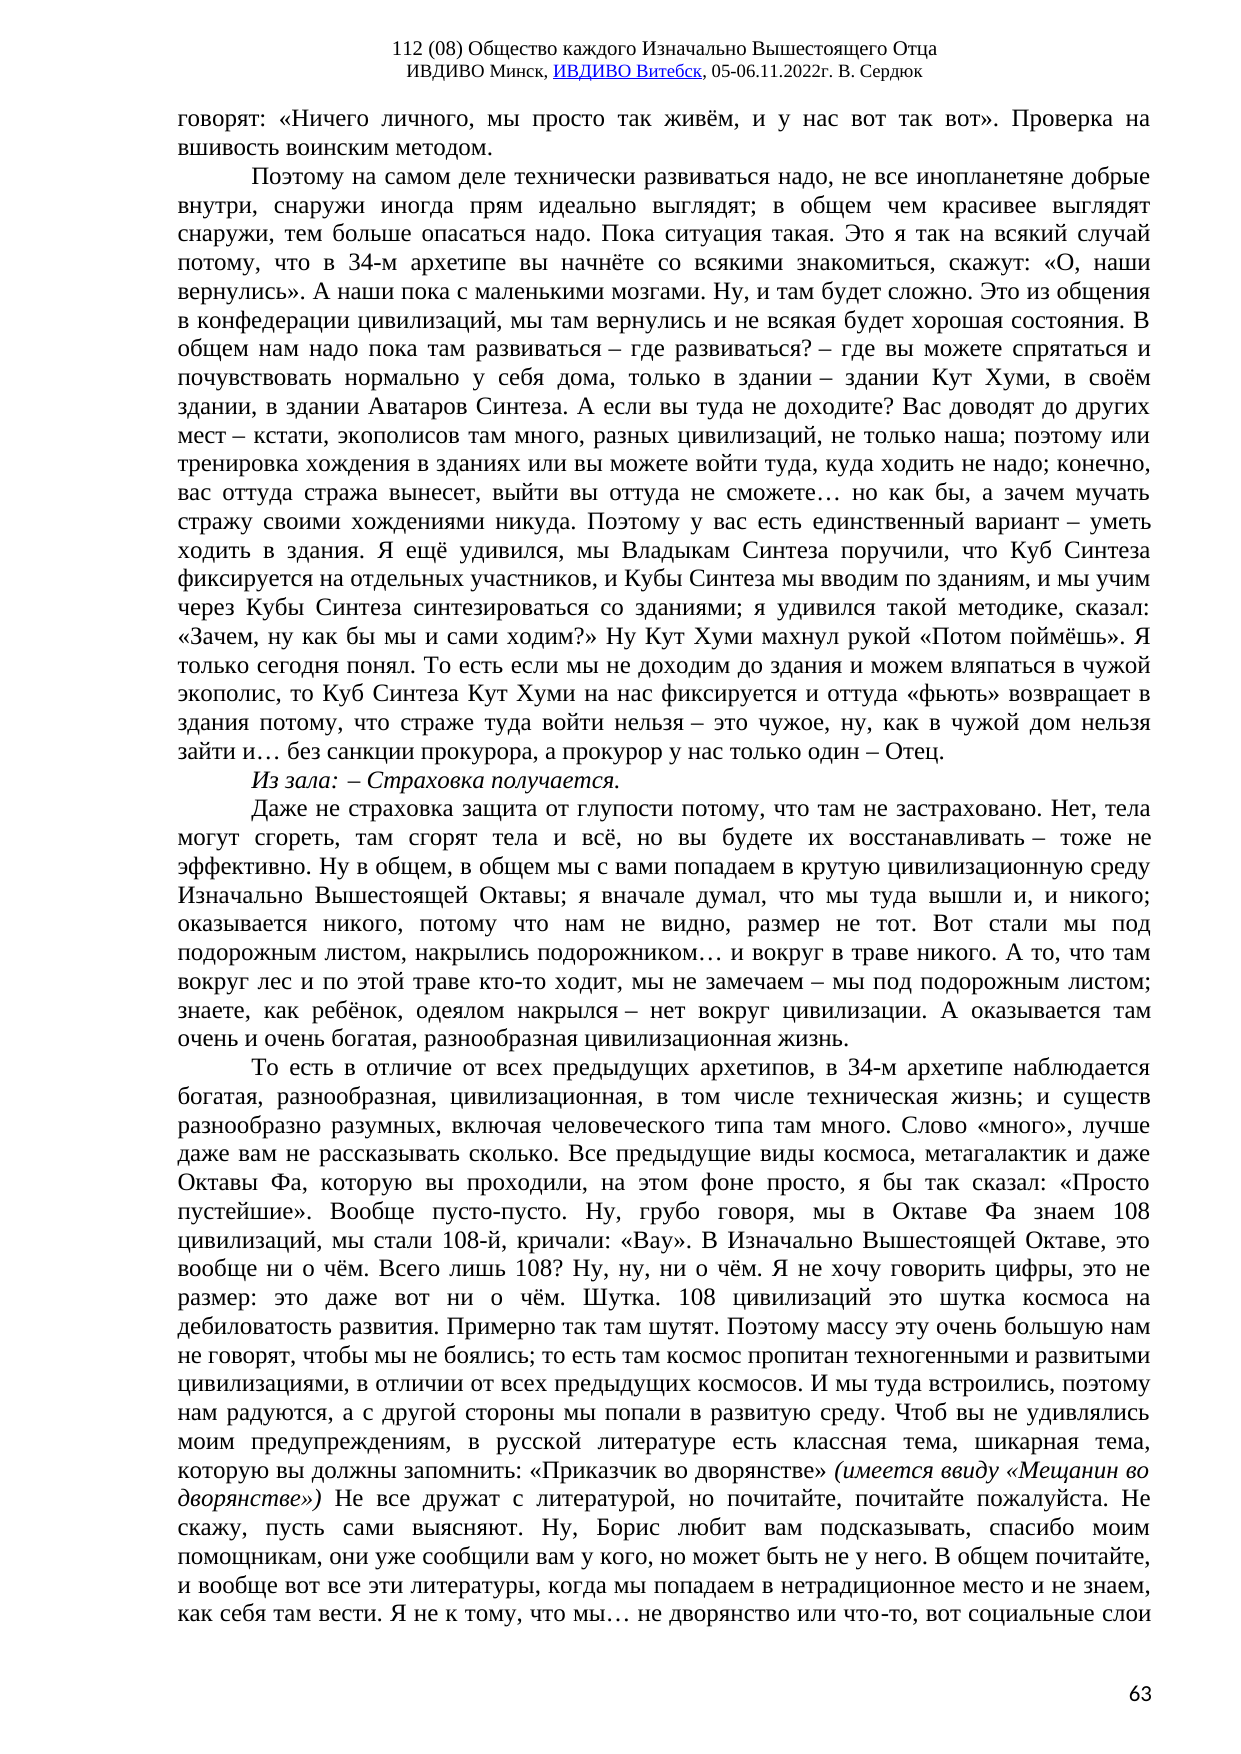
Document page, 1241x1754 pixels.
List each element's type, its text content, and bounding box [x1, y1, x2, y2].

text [177, 1052, 1152, 1627]
text Даже не страховка защита от глупости потому, что там не застраховано. Нет, тела могут сгореть, там сгорят тела и всё, но вы будете их восстанавливать – тоже не эффективно. Ну в общем, в общем мы с вами попадаем в крутую цивилизационную среду Изначально Вышестоящей Октавы; я вначале думал, что мы туда вышли и, и никого; оказывается никого, потому что нам не видно, размер не тот. Вот стали мы под подорожным листом, накрылись подорожником… и вокруг в траве никого. А то, что там вокруг лес и по этой траве кто-то ходит, мы не замечаем – мы под подорожным листом; знаете, как ребёнок, одеялом накрылся – нет вокруг цивилизации. А оказывается там очень и очень богатая, разнообразная цивилизационная жизнь. [177, 793, 1152, 1052]
text Поэтому на самом деле технически развиваться надо, не все инопланетяне добрые внутри, снаружи иногда прям идеально выглядят; в общем чем красивее выглядят снаружи, тем больше опасаться надо. Пока ситуация такая. Это я так на всякий случай потому, что в 34-м архетипе вы начнёте со всякими знакомиться, скажут: «О, наши вернулись». А наши пока с маленькими мозгами. Ну, и там будет сложно. Это из общения в конфедерации цивилизаций, мы там вернулись и не всякая будет хорошая состояния. В общем нам надо пока там развиваться – где развиваться? – где вы можете спрятаться и почувствовать нормально у себя дома, только в здании – здании Кут Хуми, в своём здании, в здании Аватаров Синтеза. А если вы туда не доходите? Вас доводят до других мест – кстати, экополисов там много, разных цивилизаций, не только наша; поэтому или тренировка хождения в зданиях или вы можете войти туда, куда ходить не надо; конечно, вас оттуда стража вынесет, выйти вы оттуда не сможете… но как бы, а зачем мучать стражу своими хождениями никуда. Поэтому у вас есть единственный вариант – уметь ходить в здания. Я ещё удивился, мы Владыкам Синтеза поручили, что Куб Синтеза фиксируется на отдельных участников, и Кубы Синтеза мы вводим по зданиям, и мы учим через Кубы Синтеза синтезироваться со зданиями; я удивился такой методике, сказал: «Зачем, ну как бы мы и сами ходим?» Ну Кут Хуми махнул рукой «Потом поймёшь». Я только сегодня понял. То есть если мы не доходим до здания и можем вляпаться в чужой экополис, то Куб Синтеза Кут Хуми на нас фиксируется и оттуда «фьють» возвращает в здания потому, что страже туда войти нельзя – это чужое, ну, как в чужой дом нельзя зайти и… без санкции прокурора, а прокурор у нас только один – Отец. [177, 161, 1152, 765]
text Из зала: – Страховка получается. [177, 765, 1152, 793]
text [177, 103, 1152, 161]
